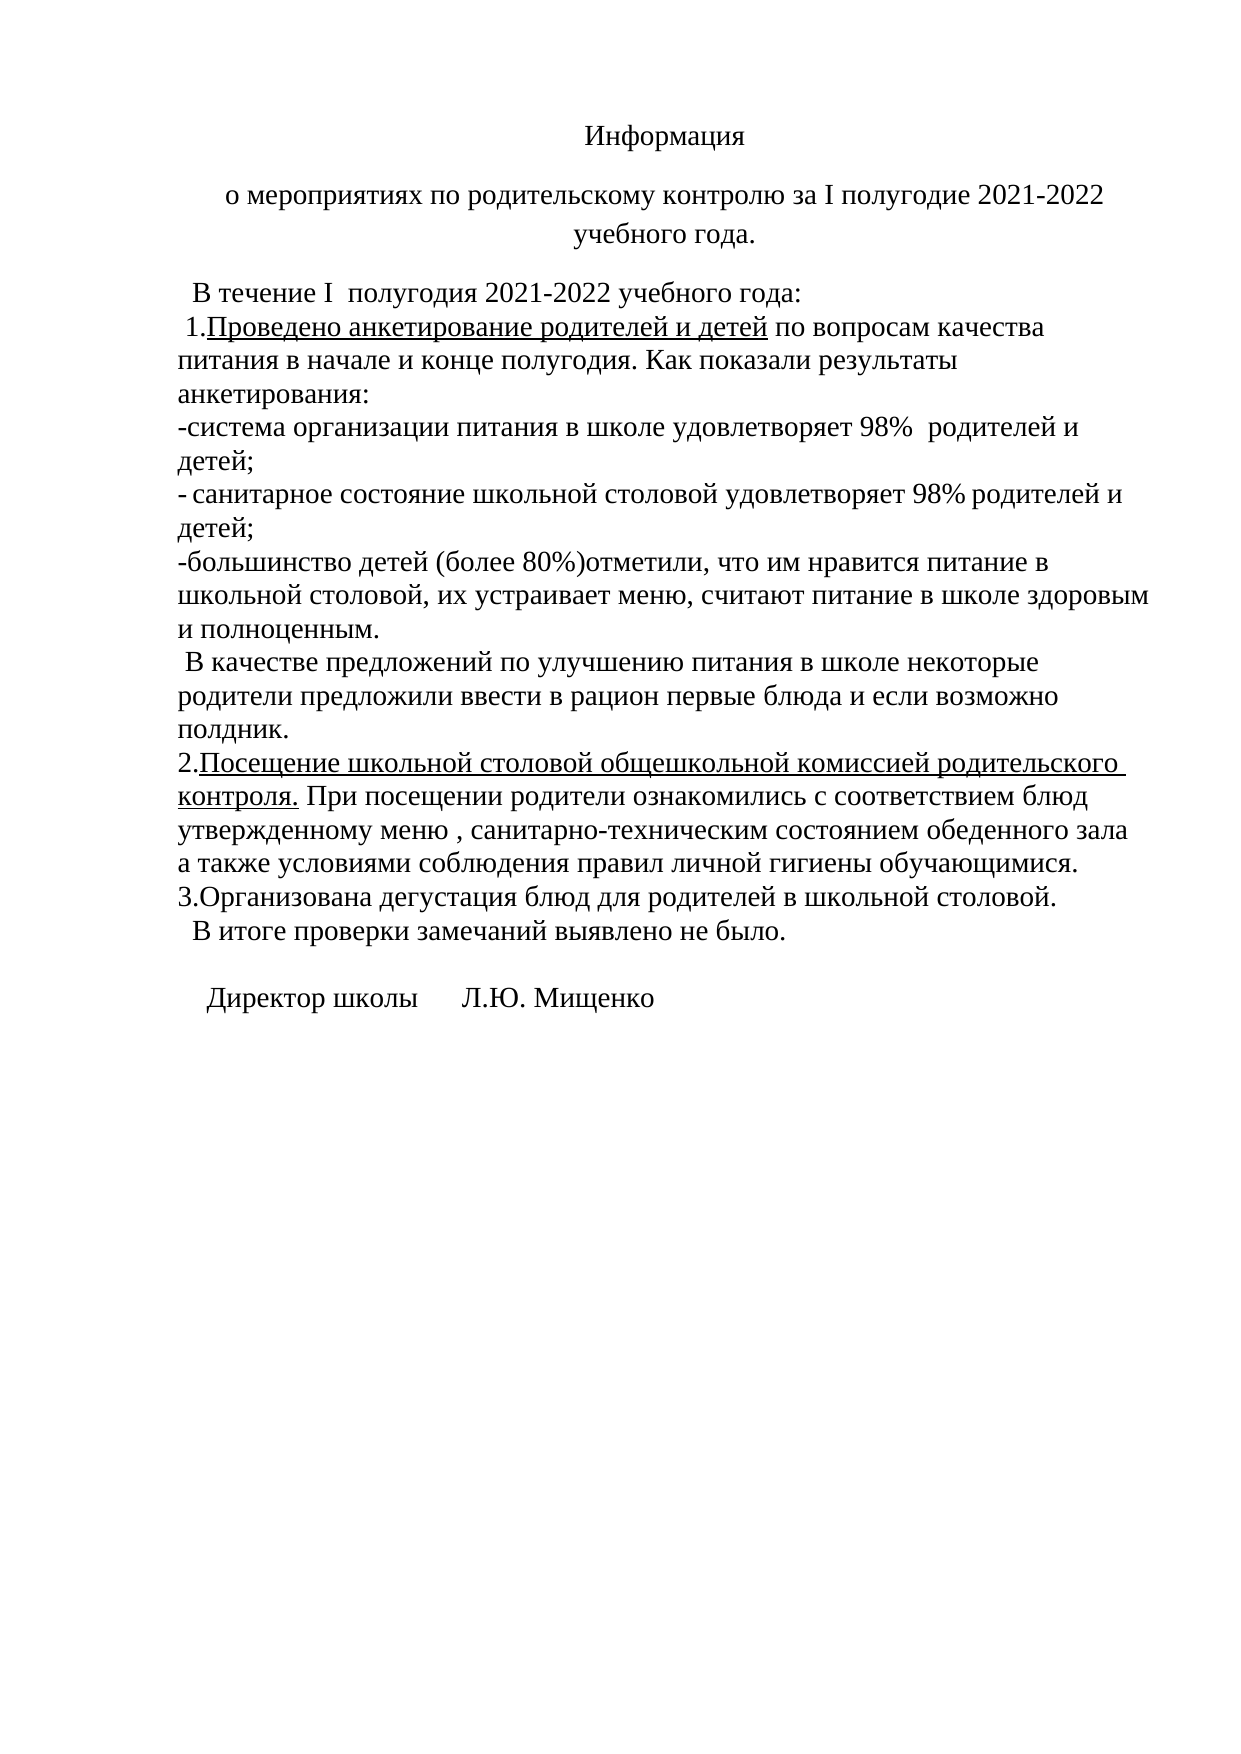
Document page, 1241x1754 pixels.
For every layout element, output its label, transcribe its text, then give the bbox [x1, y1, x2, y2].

text Информация [177, 118, 1152, 152]
text о мероприятиях по родительскому контролю за I полугодие 2021-2022 учебного года. [177, 177, 1152, 249]
text -большинство детей (более 80%)отметили, что им нравится питание в школьной столовой, их устраивает меню, считают питание в школе здоровым и полноценным. [177, 544, 1152, 644]
text В итоге проверки замечаний выявлено не было. [177, 913, 1152, 946]
text 2.Посещение школьной столовой общешкольной комиссией родительского контроля. При посещении родители ознакомились с соответствием блюд утвержденному меню , санитарно-техническим состоянием обеденного зала а также условиями соблюдения правил личной гигиены обучающимися. [177, 745, 1152, 879]
text В течение I полугодия 2021-2022 учебного года: [177, 275, 1152, 309]
text - санитарное состояние школьной столовой удовлетворяет 98% родителей и детей; [177, 477, 1152, 544]
text Директор школы Л.Ю. Мищенко [177, 980, 1152, 1013]
text 3.Организована дегустация блюд для родителей в школьной столовой. [177, 879, 1152, 913]
text -система организации питания в школе удовлетворяет 98% родителей и детей; [177, 409, 1152, 477]
text В качестве предложений по улучшению питания в школе некоторые родители предложили ввести в рацион первые блюда и если возможно полдник. [177, 644, 1152, 745]
text 1.Проведено анкетирование родителей и детей по вопросам качества питания в начале и конце полугодия. Как показали результаты анкетирования: [177, 309, 1152, 409]
